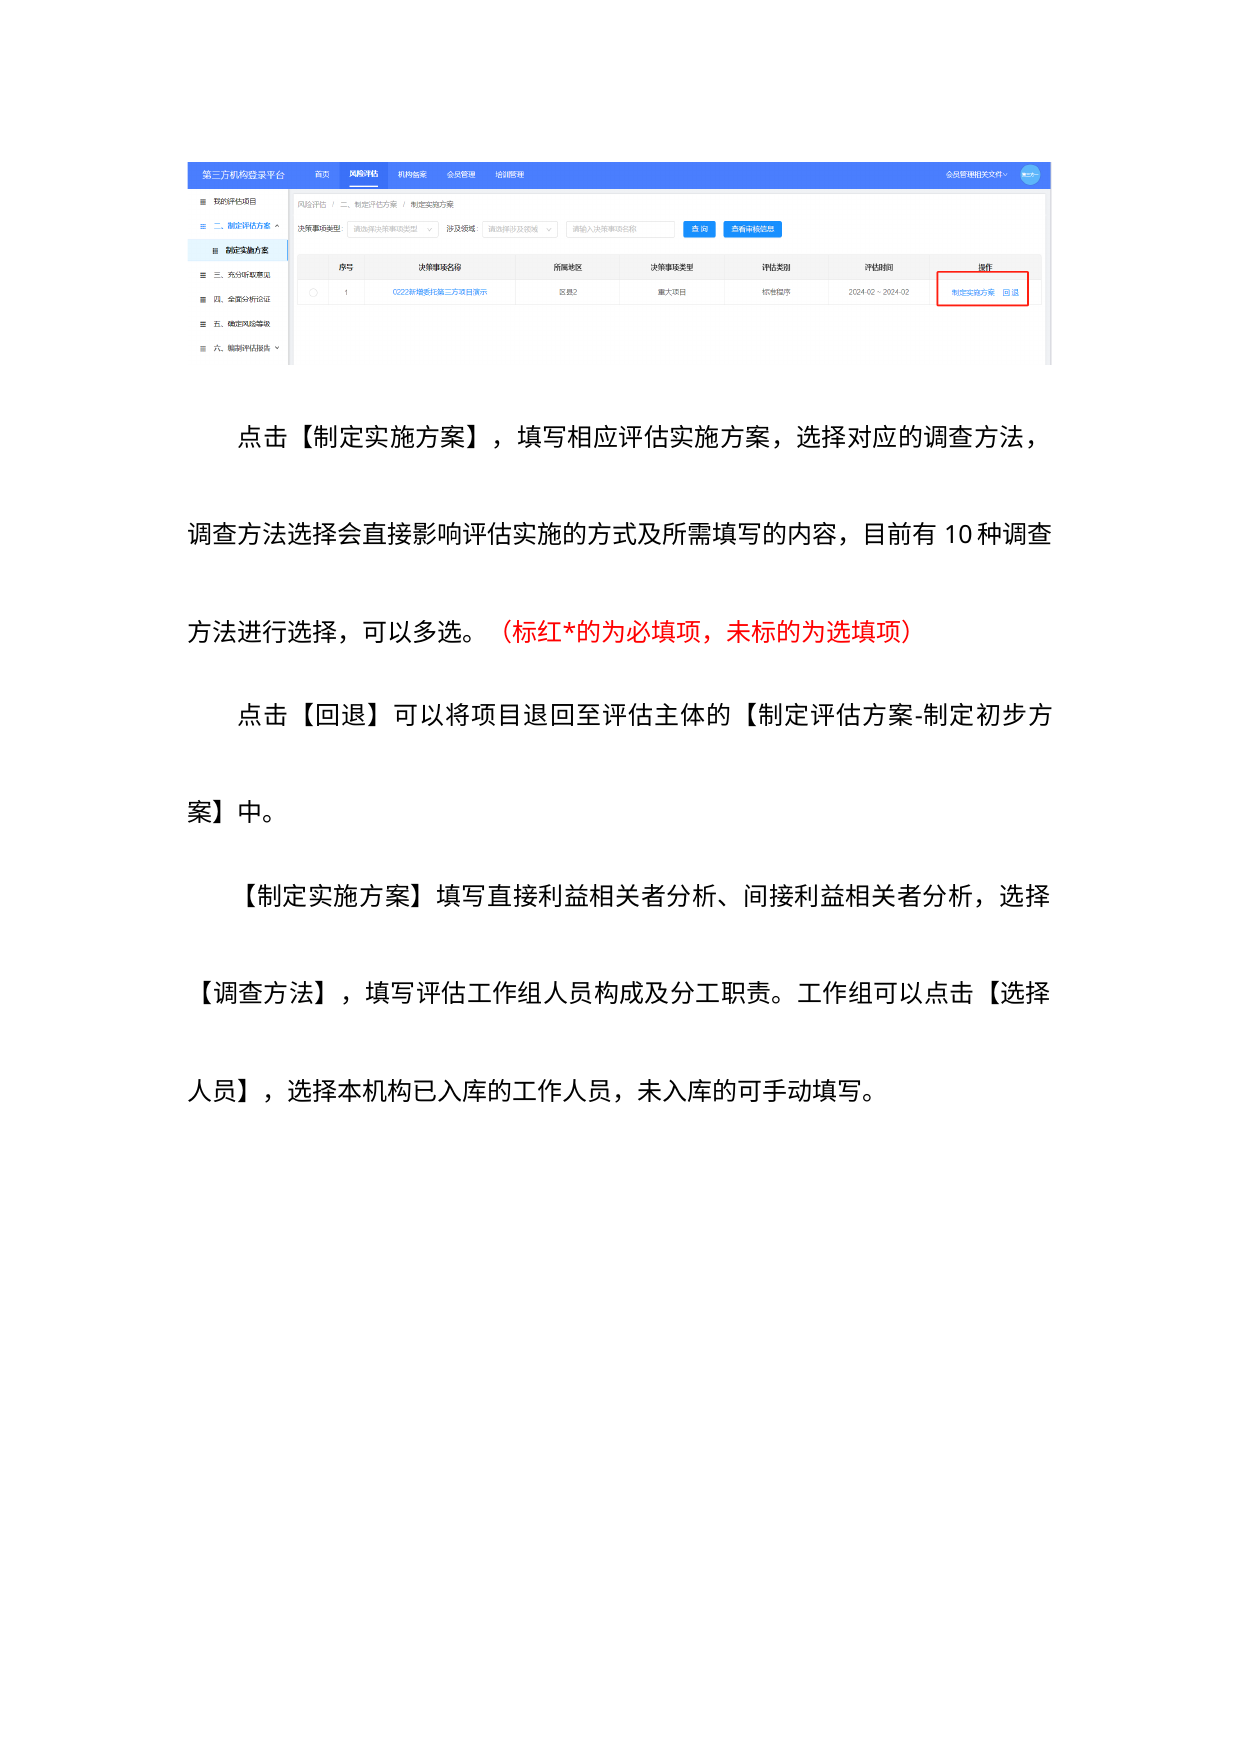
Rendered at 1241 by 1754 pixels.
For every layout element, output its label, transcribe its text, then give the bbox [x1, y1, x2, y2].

list 点击【回退】可以将项目退回至评估主体的【制定评估方案-制定初步方案】中。 [187, 681, 1053, 843]
text 【制定实施方案】填写直接利益相关者分析、间接利益相关者分析，选择【调查方法】，填写评估工作组人员构成及分工职责。工作组可以点击【选择人员】，选择本机构已入库的工作人员，未入库的可手动填写。 [187, 862, 1053, 1122]
picture [187, 162, 1052, 365]
list 点击【制定实施方案】，填写相应评估实施方案，选择对应的调查方法，调查方法选择会直接影响评估实施的方式及所需填写的内容，目前有10种调查方法进行选择，可以多选。（标红*的为必填项，未标的为选填项） [187, 403, 1053, 663]
